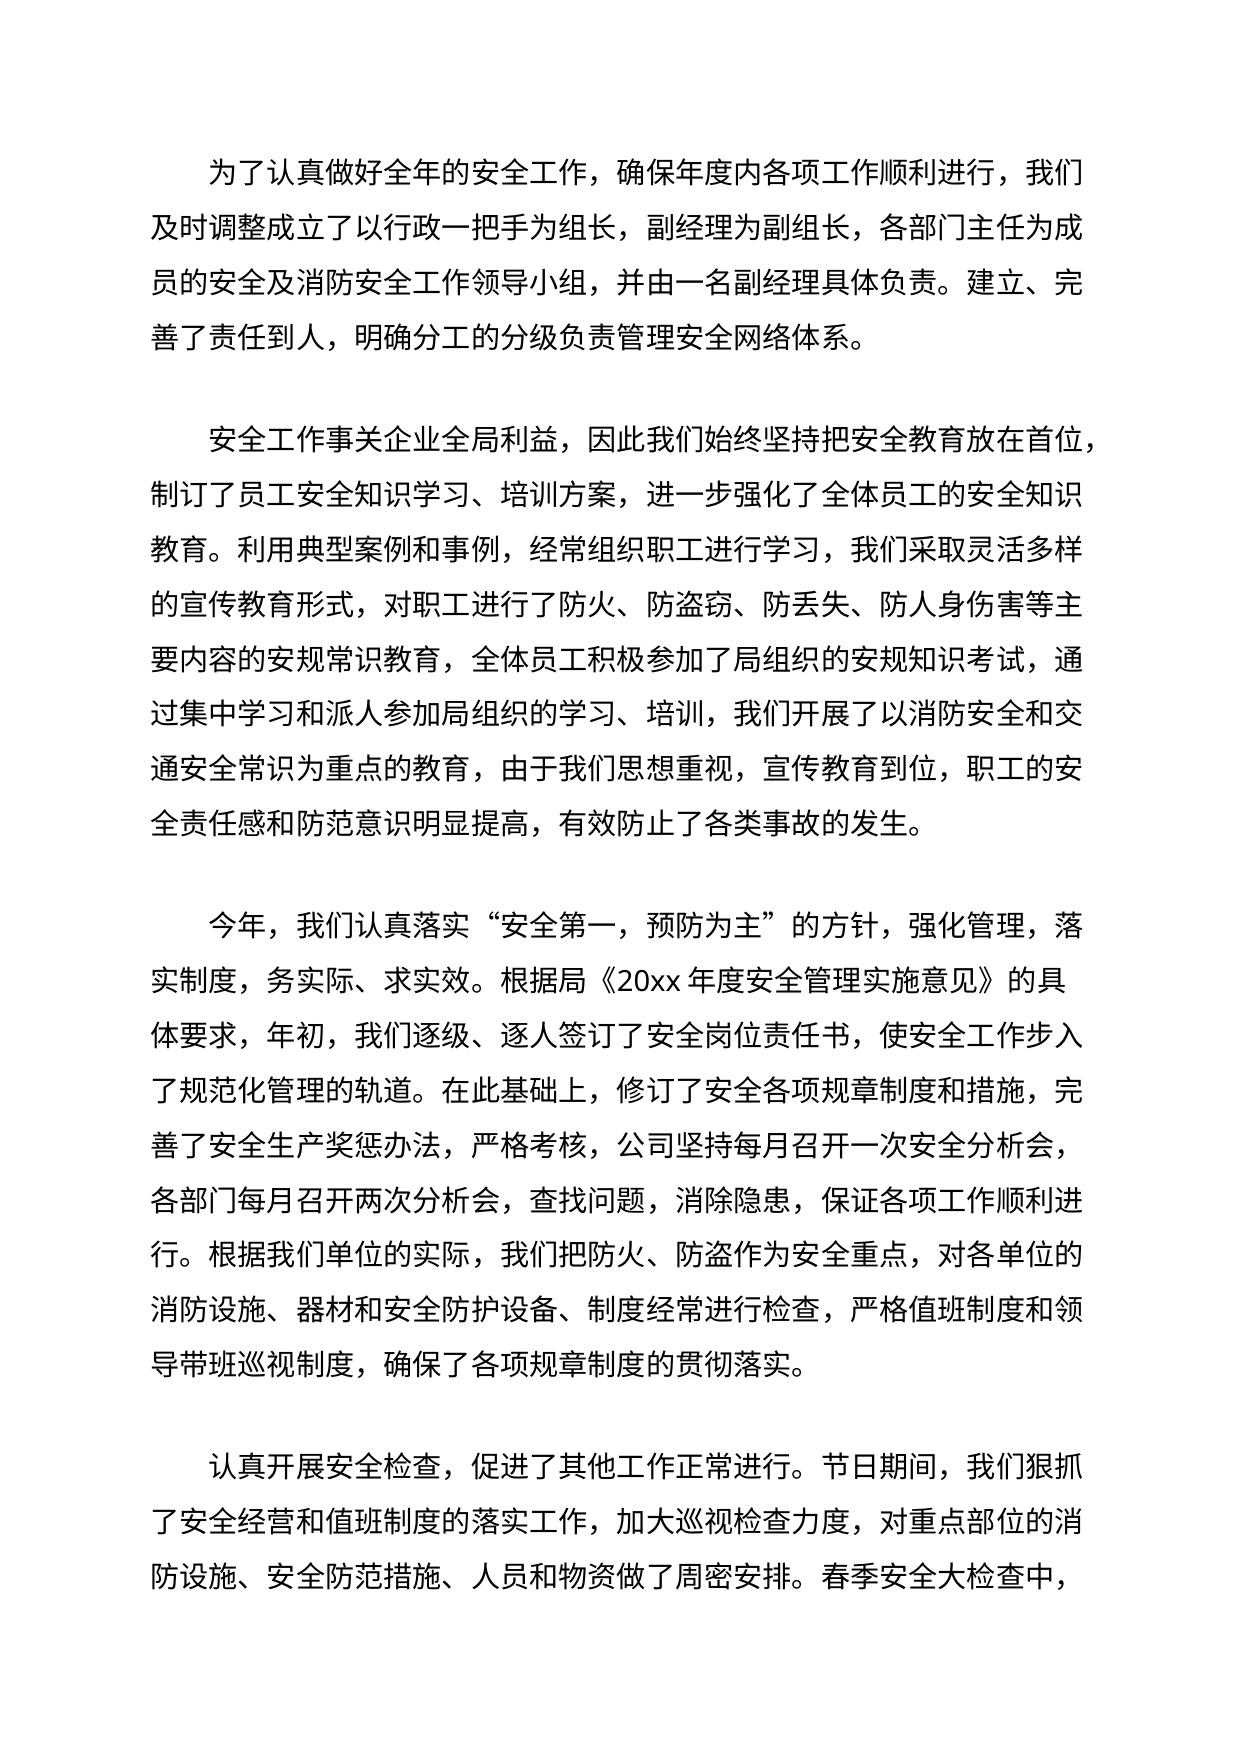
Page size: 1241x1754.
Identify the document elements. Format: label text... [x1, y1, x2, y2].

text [150, 1443, 1090, 1596]
text 为了认真做好全年的安全工作，确保年度内各项工作顺利进行，我们及时调整成立了以行政一把手为组长，副经理为副组长，各部门主任为成员的安全及消防安全工作领导小组，并由一名副经理具体负责。建立、完善了责任到人，明确分工的分级负责管理安全网络体系。 [150, 150, 1090, 357]
text 今年，我们认真落实“安全第一，预防为主”的方针，强化管理，落实制度，务实际、求实效。根据局《20xx年度安全管理实施意见》的具体要求，年初，我们逐级、逐人签订了安全岗位责任书，使安全工作步入了规范化管理的轨道。在此基础上，修订了安全各项规章制度和措施，完善了安全生产奖惩办法，严格考核，公司坚持每月召开一次安全分析会，各部门每月召开两次分析会，查找问题，消除隐患，保证各项工作顺利进行。根据我们单位的实际，我们把防火、防盗作为安全重点，对各单位的消防设施、器材和安全防护设备、制度经常进行检查，严格值班制度和领导带班巡视制度，确保了各项规章制度的贯彻落实。 [150, 902, 1090, 1384]
text 安全工作事关企业全局利益，因此我们始终坚持把安全教育放在首位，制订了员工安全知识学习、培训方案，进一步强化了全体员工的安全知识教育。利用典型案例和事例，经常组织职工进行学习，我们采取灵活多样的宣传教育形式，对职工进行了防火、防盗窃、防丢失、防人身伤害等主要内容的安规常识教育，全体员工积极参加了局组织的安规知识考试，通过集中学习和派人参加局组织的学习、培训，我们开展了以消防安全和交通安全常识为重点的教育，由于我们思想重视，宣传教育到位，职工的安全责任感和防范意识明显提高，有效防止了各类事故的发生。 [150, 416, 1090, 843]
